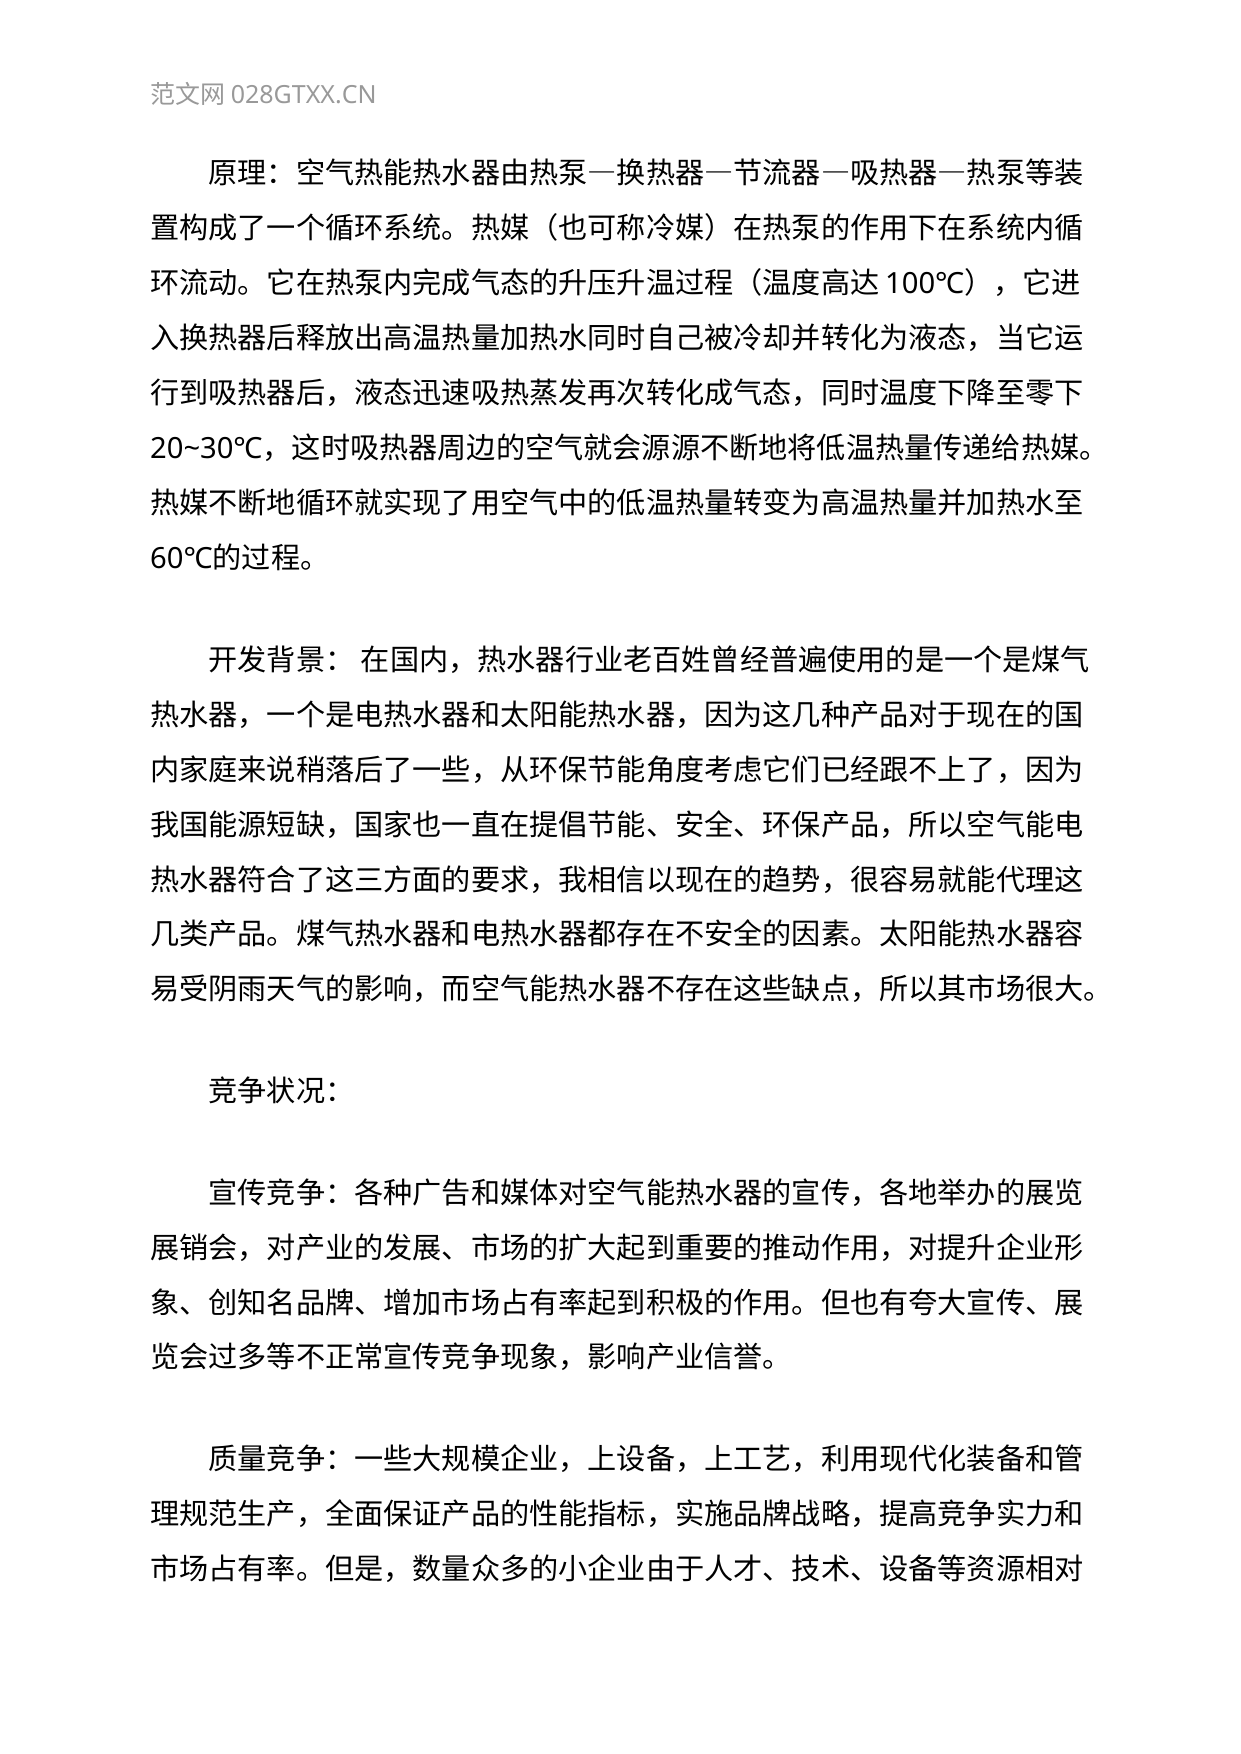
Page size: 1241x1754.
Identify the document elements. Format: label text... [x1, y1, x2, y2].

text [150, 1436, 1090, 1588]
text 开发背景： 在国内，热水器行业老百姓曾经普遍使用的是一个是煤气热水器，一个是电热水器和太阳能热水器，因为这几种产品对于现在的国内家庭来说稍落后了一些，从环保节能角度考虑它们已经跟不上了，因为我国能源短缺，国家也一直在提倡节能、安全、环保产品，所以空气能电热水器符合了这三方面的要求，我相信以现在的趋势，很容易就能代理这几类产品。煤气热水器和电热水器都存在不安全的因素。太阳能热水器容易受阴雨天气的影响，而空气能热水器不存在这些缺点，所以其市场很大。 [150, 636, 1090, 1008]
text 原理：空气热能热水器由热泵—换热器—节流器—吸热器—热泵等装置构成了一个循环系统。热媒（也可称冷媒）在热泵的作用下在系统内循环流动。它在热泵内完成气态的升压升温过程（温度高达100℃），它进入换热器后释放出高温热量加热水同时自己被冷却并转化为液态，当它运行到吸热器后，液态迅速吸热蒸发再次转化成气态，同时温度下降至零下20~30℃，这时吸热器周边的空气就会源源不断地将低温热量传递给热媒。热媒不断地循环就实现了用空气中的低温热量转变为高温热量并加热水至60℃的过程。 [150, 150, 1090, 577]
text 竞争状况： [150, 1068, 1090, 1110]
text 宣传竞争：各种广告和媒体对空气能热水器的宣传，各地举办的展览展销会，对产业的发展、市场的扩大起到重要的推动作用，对提升企业形象、创知名品牌、增加市场占有率起到积极的作用。但也有夸大宣传、展览会过多等不正常宣传竞争现象，影响产业信誉。 [150, 1169, 1090, 1376]
